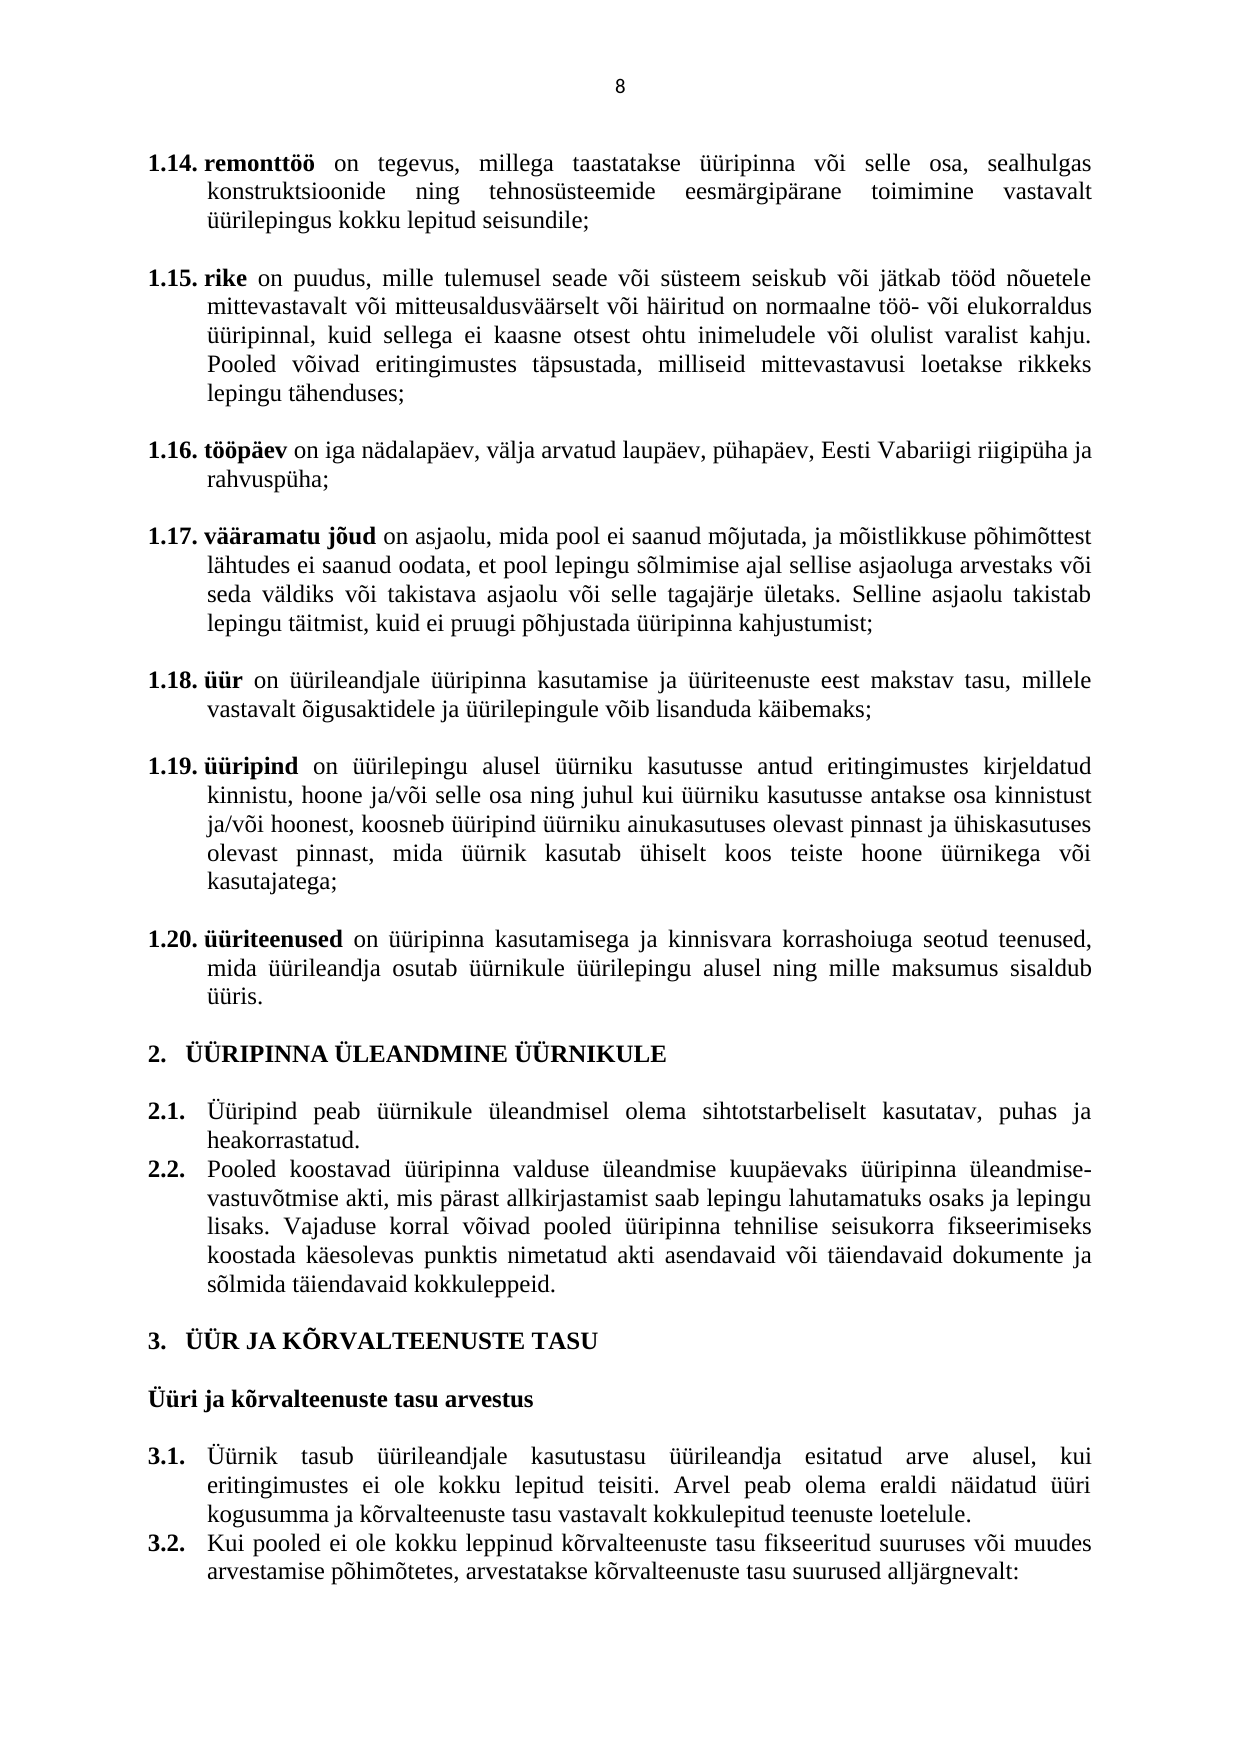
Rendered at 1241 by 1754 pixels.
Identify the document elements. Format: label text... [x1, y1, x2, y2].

list Kui pooled ei ole kokku leppinud kõrvalteenuste tasu fikseeritud suuruses või muudes arvestamise põhimõtetes, arvestatakse kõrvalteenuste tasu suurused alljärgnevalt: [148, 1528, 1092, 1585]
list ÜÜR JA KÕRVALTEENUSTE TASU [148, 1326, 1092, 1355]
list ÜÜRIPINNA ÜLEANDMINE ÜÜRNIKULE [148, 1039, 1092, 1068]
list vääramatu jõud on asjaolu, mida pool ei saanud mõjutada, ja mõistlikkuse põhimõttest lähtudes ei saanud oodata, et pool lepingu sõlmimise ajal sellise asjaoluga arvestaks või seda väldiks või takistava asjaolu või selle tagajärje ületaks. Selline asjaolu takistab lepingu täitmist, kuid ei pruugi põhjustada üüripinna kahjustumist; [148, 521, 1092, 636]
list üür on üürileandjale üüripinna kasutamise ja üüriteenuste eest makstav tasu, millele vastavalt õigusaktidele ja üürilepingule võib lisanduda käibemaks; [148, 665, 1092, 723]
text Üüri ja kõrvalteenuste tasu arvestus [148, 1384, 1092, 1413]
list Pooled koostavad üüripinna valduse üleandmise kuupäevaks üüripinna üleandmise-vastuvõtmise akti, mis pärast allkirjastamist saab lepingu lahutamatuks osaks ja lepingu lisaks. Vajaduse korral võivad pooled üüripinna tehnilise seisukorra fikseerimiseks koostada käesolevas punktis nimetatud akti asendavaid või täiendavaid dokumente ja sõlmida täiendavaid kokkuleppeid. [148, 1154, 1092, 1298]
list remonttöö on tegevus, millega taastatakse üüripinna või selle osa, sealhulgas konstruktsioonide ning tehnosüsteemide eesmärgipärane toimimine vastavalt üürilepingus kokku lepitud seisundile; [148, 148, 1092, 234]
list rike on puudus, mille tulemusel seade või süsteem seiskub või jätkab tööd nõuetele mittevastavalt või mitteusaldusväärselt või häiritud on normaalne töö- või elukorraldus üüripinnal, kuid sellega ei kaasne otsest ohtu inimeludele või olulist varalist kahju. Pooled võivad eritingimustes täpsustada, milliseid mittevastavusi loetakse rikkeks lepingu tähenduses; [148, 263, 1092, 406]
list Üüripind peab üürnikule üleandmisel olema sihtotstarbeliselt kasutatav, puhas ja heakorrastatud. [148, 1096, 1092, 1154]
list üüripind on üürilepingu alusel üürniku kasutusse antud eritingimustes kirjeldatud kinnistu, hoone ja/või selle osa ning juhul kui üürniku kasutusse antakse osa kinnistust ja/või hoonest, koosneb üüripind üürniku ainukasutuses olevast pinnast ja ühiskasutuses olevast pinnast, mida üürnik kasutab ühiselt koos teiste hoone üürnikega või kasutajatega; [148, 751, 1092, 895]
list Üürnik tasub üürileandjale kasutustasu üürileandja esitatud arve alusel, kui eritingimustes ei ole kokku lepitud teisiti. Arvel peab olema eraldi näidatud üüri kogusumma ja kõrvalteenuste tasu vastavalt kokkulepitud teenuste loetelule. [148, 1441, 1092, 1528]
list tööpäev on iga nädalapäev, välja arvatud laupäev, pühapäev, Eesti Vabariigi riigipüha ja rahvuspüha; [148, 435, 1092, 493]
list üüriteenused on üüripinna kasutamisega ja kinnisvara korrashoiuga seotud teenused, mida üürileandja osutab üürnikule üürilepingu alusel ning mille maksumus sisaldub üüris. [148, 924, 1092, 1010]
